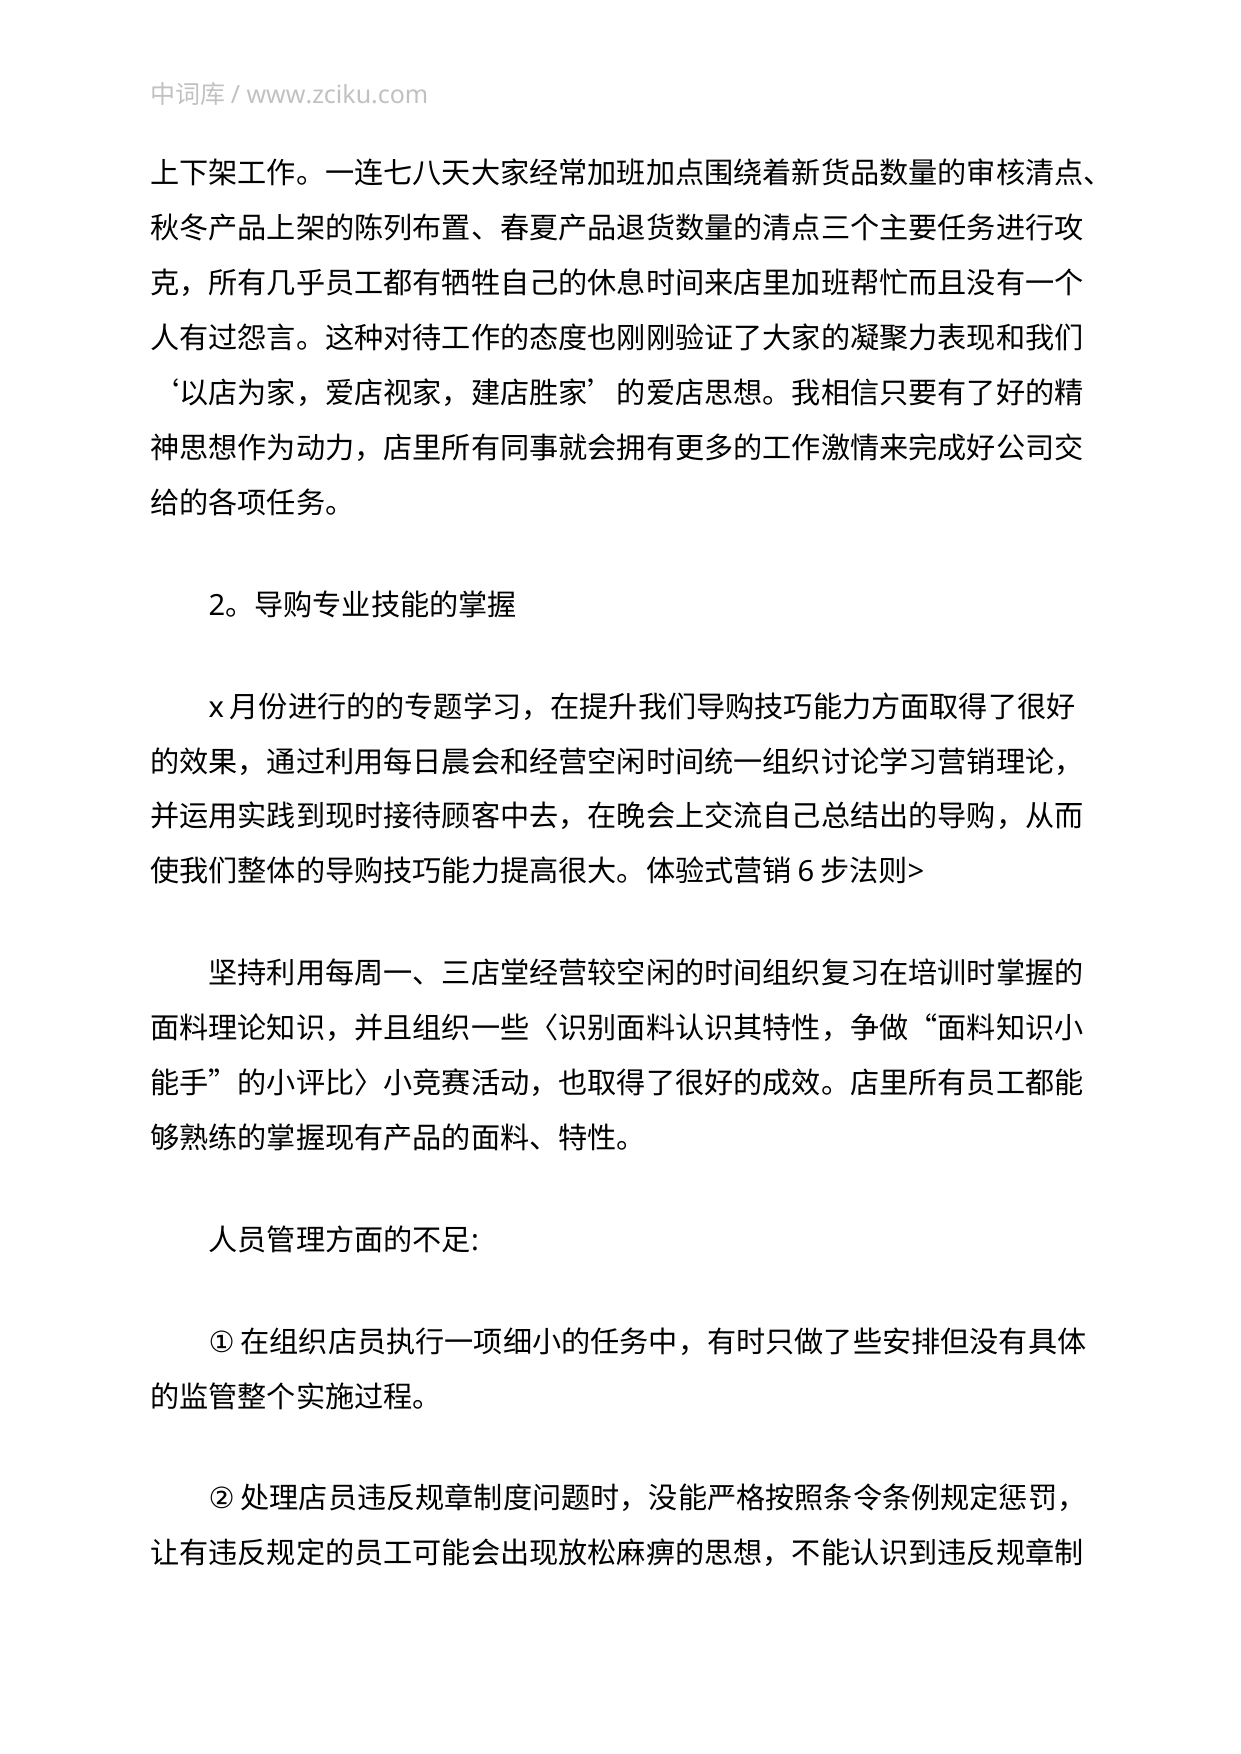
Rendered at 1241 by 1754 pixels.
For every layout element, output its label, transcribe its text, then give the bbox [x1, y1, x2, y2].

text 2。导购专业技能的掌握 [150, 581, 1090, 623]
text 坚持利用每周一、三店堂经营较空闲的时间组织复习在培训时掌握的面料理论知识，并且组织一些〈识别面料认识其特性，争做“面料知识小能手”的小评比〉小竞赛活动，也取得了很好的成效。店里所有员工都能够熟练的掌握现有产品的面料、特性。 [150, 950, 1090, 1157]
text 人员管理方面的不足: [150, 1216, 1090, 1259]
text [150, 150, 1090, 522]
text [150, 1475, 1090, 1572]
text ①在组织店员执行一项细小的任务中，有时只做了些安排但没有具体的监管整个实施过程。 [150, 1318, 1090, 1416]
text x月份进行的的专题学习，在提升我们导购技巧能力方面取得了很好的效果，通过利用每日晨会和经营空闲时间统一组织讨论学习营销理论，并运用实践到现时接待顾客中去，在晚会上交流自己总结出的导购，从而使我们整体的导购技巧能力提高很大。体验式营销6步法则> [150, 683, 1090, 890]
